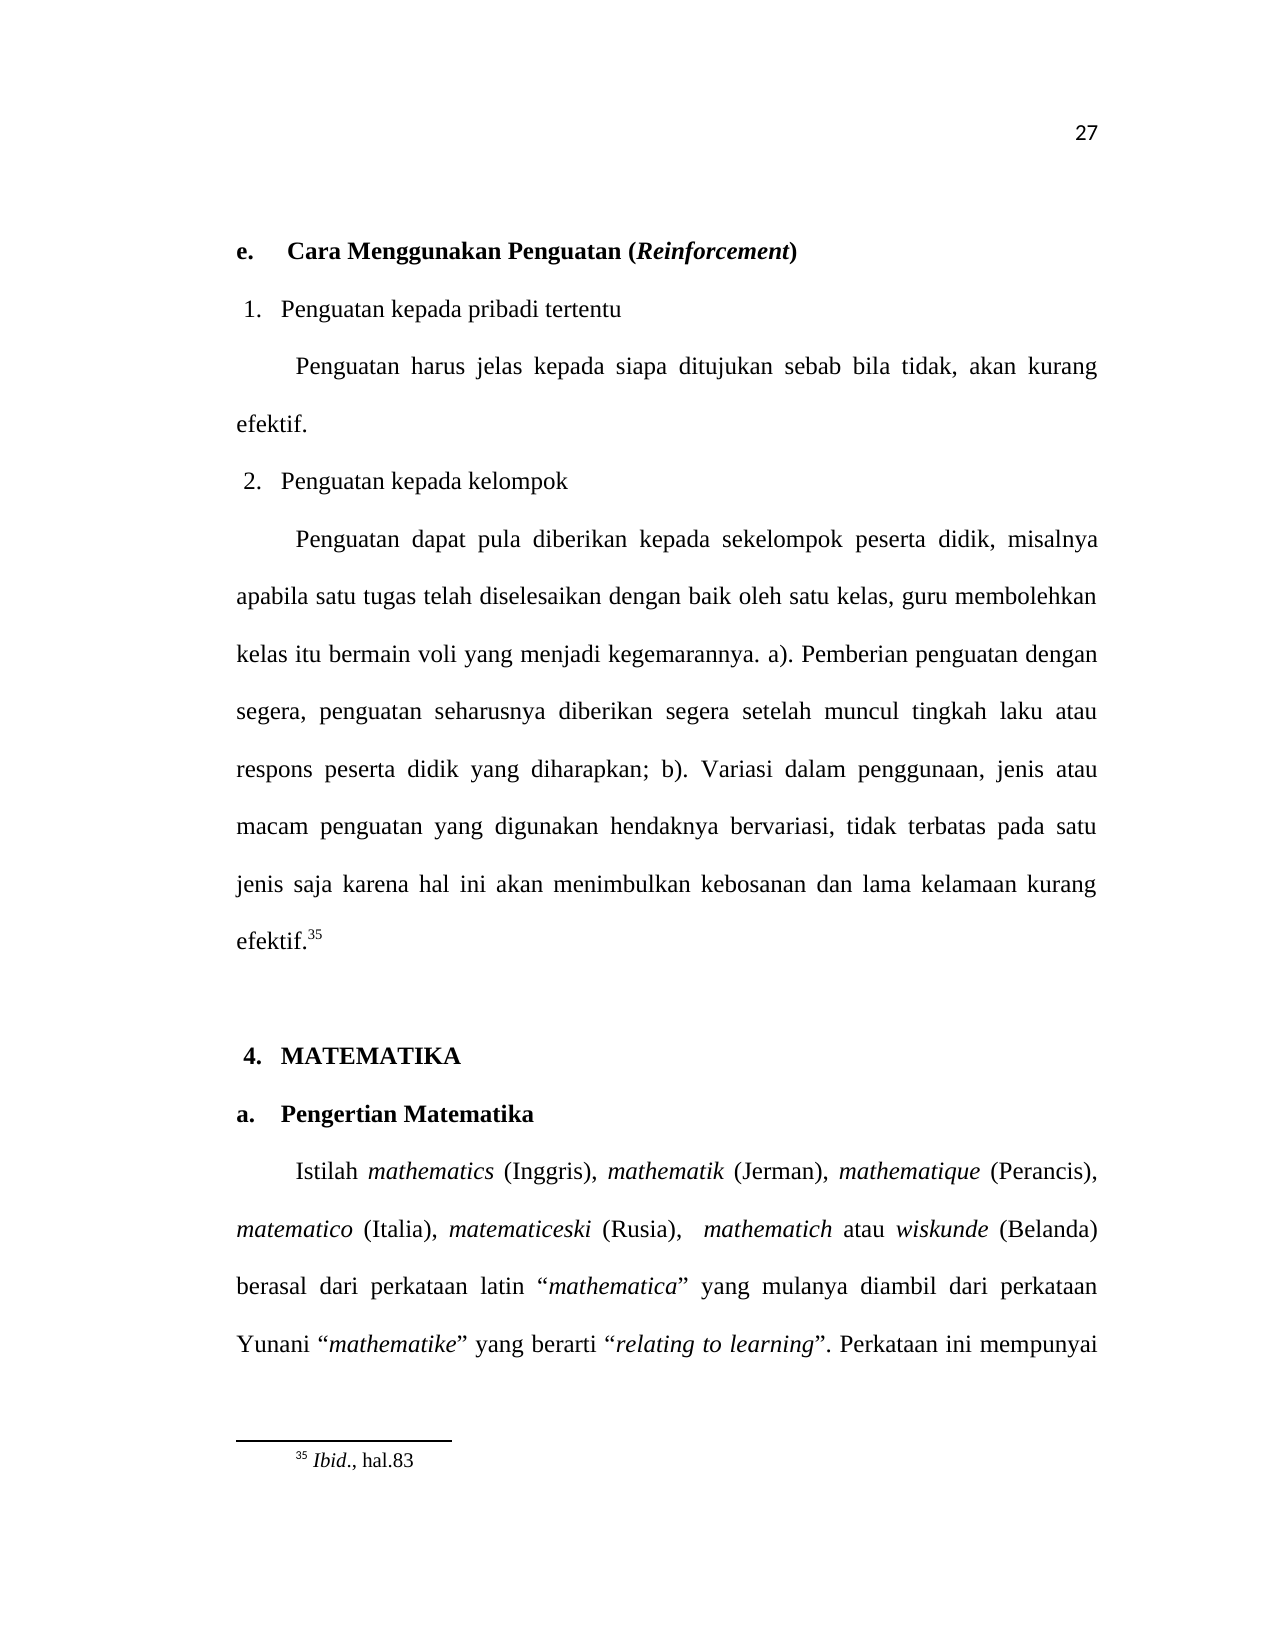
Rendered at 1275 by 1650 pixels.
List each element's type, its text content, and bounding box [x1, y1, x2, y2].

list MATEMATIKA [243, 1041, 1098, 1070]
list Penguatan kepada kelompok [243, 466, 1098, 495]
list Penguatan kepada pribadi tertentu [243, 294, 1098, 322]
list Pengertian Matematika [236, 1099, 1098, 1127]
list Penguatan dapat pula diberikan kepada sekelompok peserta didik, misalnya apabila satu tugas telah diselesaikan dengan baik oleh satu kelas, guru membolehkan kelas itu bermain voli yang menjadi kegemarannya. a). Pemberian penguatan dengan segera, penguatan seharusnya diberikan segera setelah muncul tingkah laku atau respons peserta didik yang diharapkan; b). Variasi dalam penggunaan, jenis atau macam penguatan yang digunakan hendaknya bervariasi, tidak terbatas pada satu jenis saja karena hal ini akan menimbulkan kebosanan dan lama kelamaan kurang efektif. [236, 524, 1098, 955]
list Cara Menggunakan Penguatan (Reinforcement) [236, 236, 1098, 265]
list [236, 1156, 1098, 1357]
list Penguatan harus jelas kepada siapa ditujukan sebab bila tidak, akan kurang efektif. [236, 351, 1098, 437]
